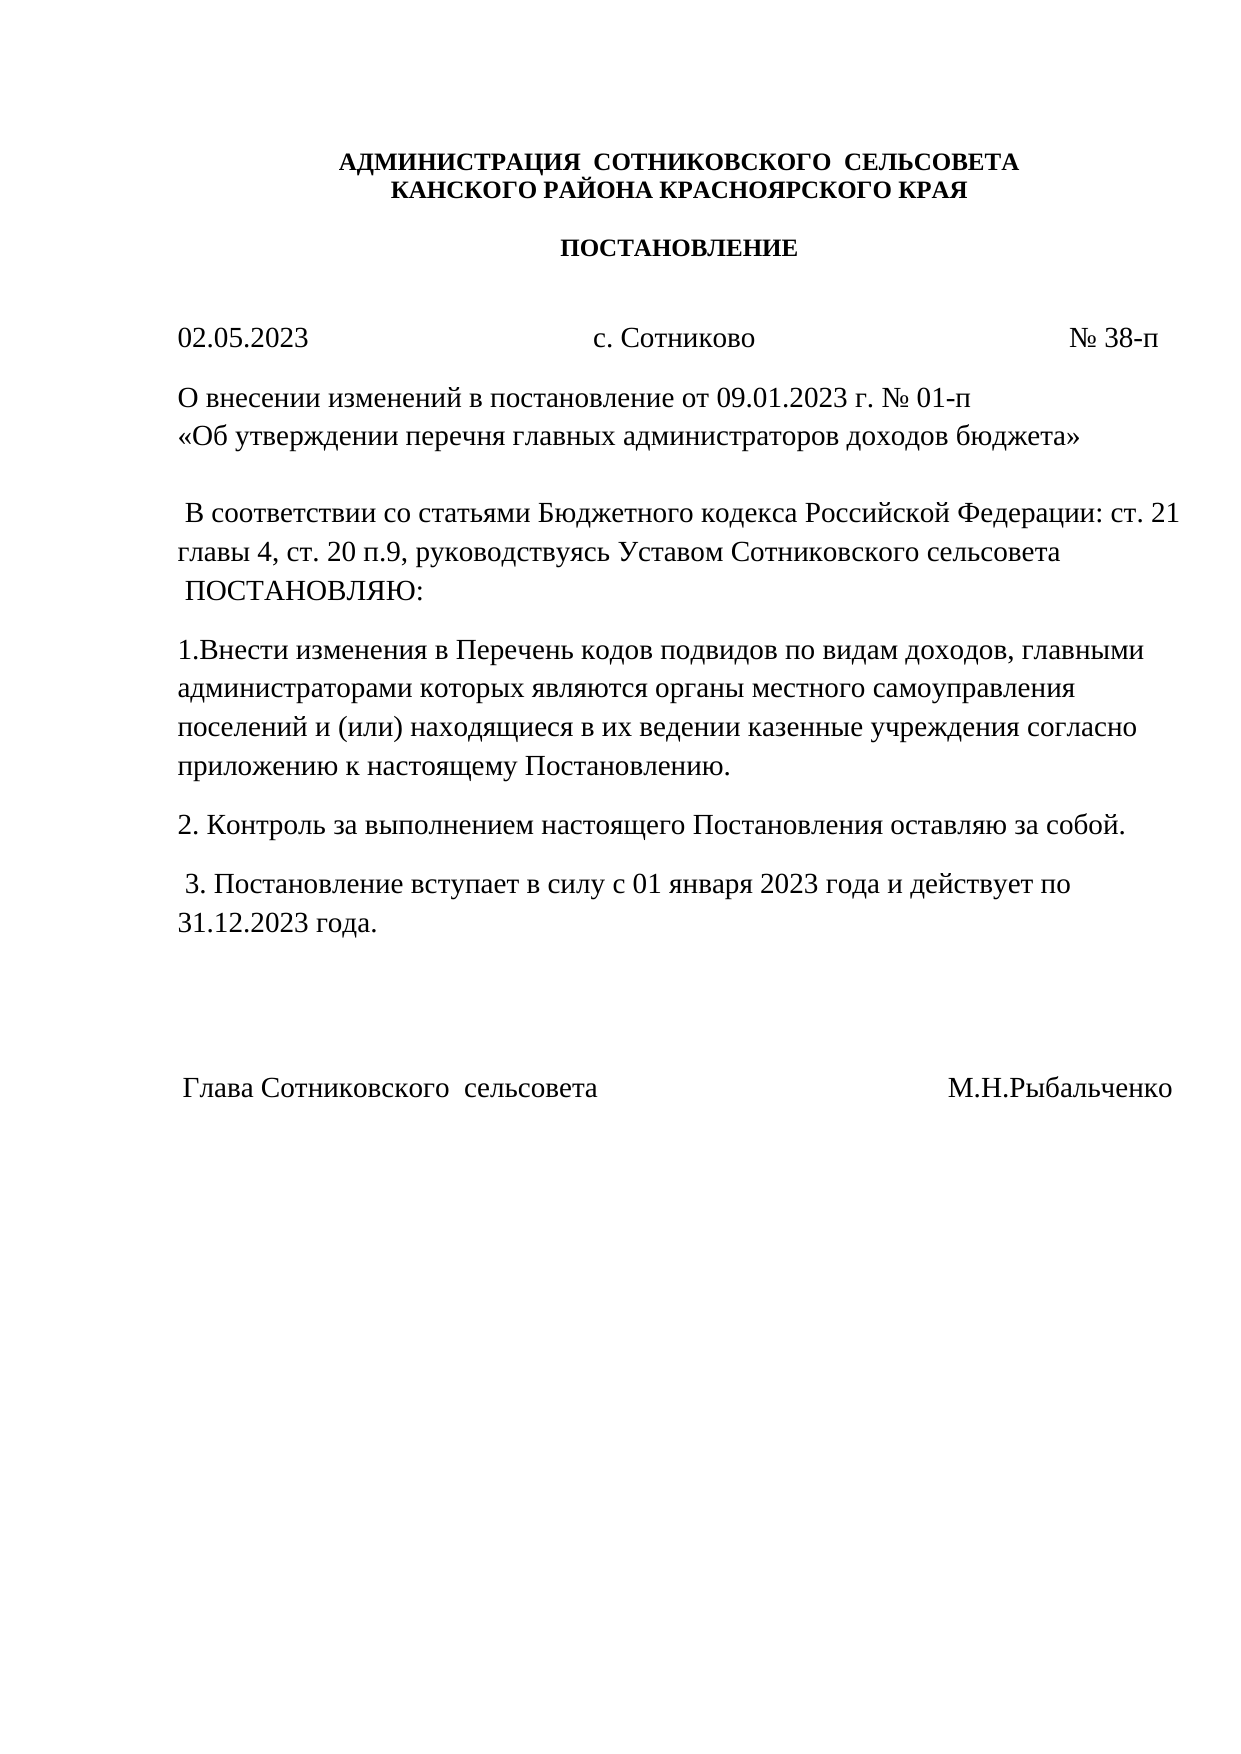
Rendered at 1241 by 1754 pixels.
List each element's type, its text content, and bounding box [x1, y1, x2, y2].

text ПОСТАНОВЛЯЮ: [177, 573, 1181, 606]
text КАНСКОГО РАЙОНА КРАСНОЯРСКОГО КРАЯ [177, 176, 1181, 204]
text ПОСТАНОВЛЕНИЕ [177, 233, 1181, 262]
text «Об утверждении перечня главных администраторов доходов бюджета» [177, 418, 1181, 452]
text В соответствии со статьями Бюджетного кодекса Российской Федерации: ст. 21 главы 4, ст. 20 п.9, руководствуясь Уставом Сотниковского сельсовета [177, 496, 1181, 568]
text Глава Сотниковского сельсовета М.Н.Рыбальченко [177, 1070, 1181, 1104]
text АДМИНИСТРАЦИЯ СОТНИКОВСКОГО СЕЛЬСОВЕТА [177, 147, 1181, 176]
text 02.05.2023 с. Сотниково № 38-п [177, 321, 1181, 354]
text 2. Контроль за выполнением настоящего Постановления оставляю за собой. [177, 807, 1181, 841]
text О внесении изменений в постановление от 09.01.2023 г. № 01-п [177, 380, 1181, 413]
text 3. Постановление вступает в силу с 01 января 2023 года и действует по 31.12.2023 года. [177, 866, 1181, 938]
text 1.Внести изменения в Перечень кодов подвидов по видам доходов, главными администраторами которых являются органы местного самоуправления поселений и (или) находящиеся в их ведении казенные учреждения согласно приложению к настоящему Постановлению. [177, 632, 1181, 781]
